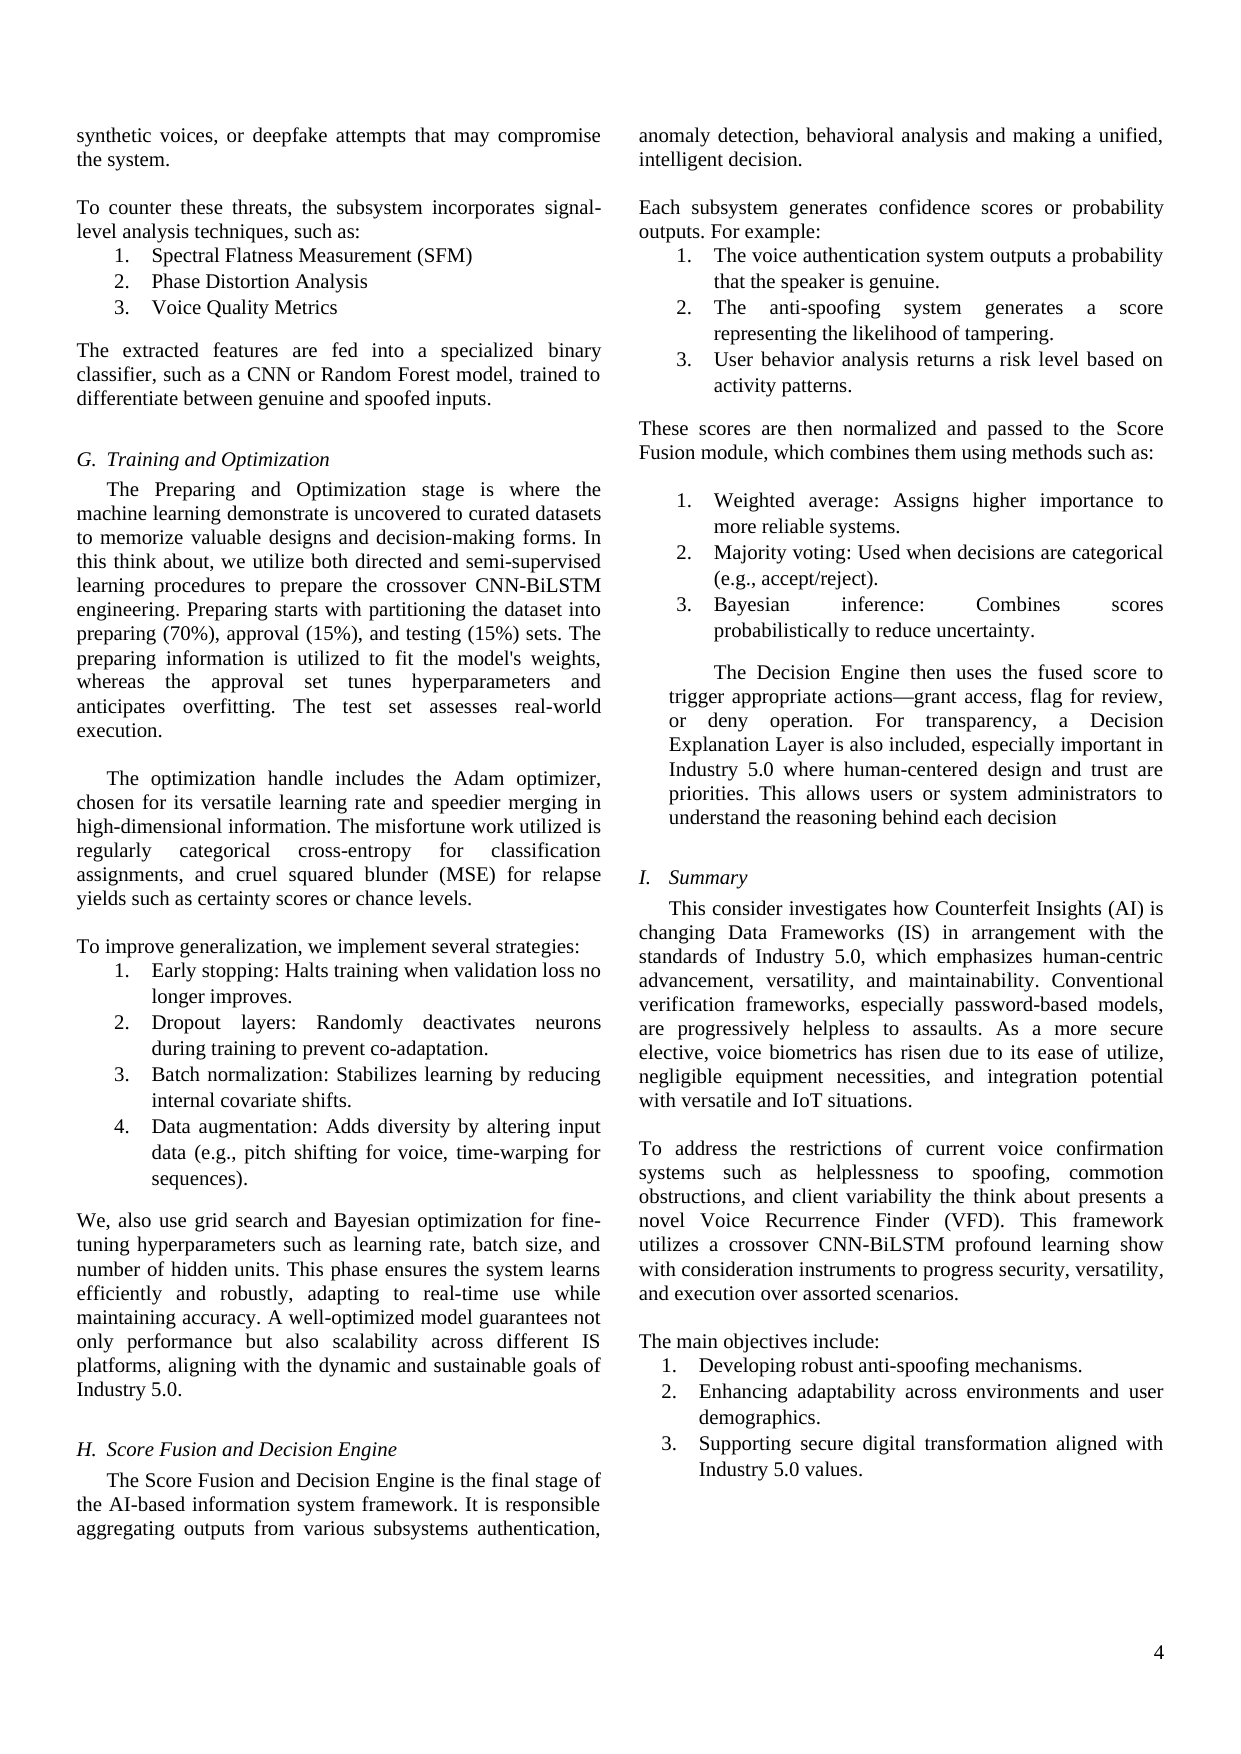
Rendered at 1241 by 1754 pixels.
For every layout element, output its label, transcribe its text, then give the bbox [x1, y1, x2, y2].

text To improve generalization, we implement several strategies: [76, 934, 601, 958]
text We, also use grid search and Bayesian optimization for fine-tuning hyperparameters such as learning rate, batch size, and number of hidden units. This phase ensures the system learns efficiently and robustly, adapting to real-time use while maintaining accuracy. A well-optimized model guarantees not only performance but also scalability across different IS platforms, aligning with the dynamic and sustainable goals of Industry 5.0. [76, 1208, 601, 1401]
list Early stopping: Halts training when validation loss no longer improves. [114, 958, 601, 1008]
list Supporting secure digital transformation aligned with Industry 5.0 values. [661, 1431, 1164, 1481]
list Weighted average: Assigns higher importance to more reliable systems. [676, 488, 1164, 538]
text Each subsystem generates confidence scores or probability outputs. For example: [639, 195, 1164, 243]
text These scores are then normalized and passed to the Score Fusion module, which combines them using methods such as: [639, 416, 1164, 464]
list Majority voting: Used when decisions are categorical (e.g., accept/reject). [676, 540, 1164, 590]
subtitle Summary [639, 865, 1164, 889]
list Developing robust anti-spoofing mechanisms. [661, 1353, 1164, 1377]
text The Score Fusion and Decision Engine is the final stage of the AI-based information system framework. It is responsible aggregating outputs from various subsystems authentication, anomaly detection, behavioral analysis and making a unified, intelligent decision. [639, 123, 1164, 171]
text This consider investigates how Counterfeit Insights (AI) is changing Data Frameworks (IS) in arrangement with the standards of Industry 5.0, which emphasizes human-centric advancement, versatility, and maintainability. Conventional verification frameworks, especially password-based models, are progressively helpless to assaults. As a more secure elective, voice biometrics has risen due to its ease of utilize, negligible equipment necessities, and integration potential with versatile and IoT situations. [639, 896, 1164, 1112]
text The Preparing and Optimization stage is where the machine learning demonstrate is uncovered to curated datasets to memorize valuable designs and decision-making forms. In this think about, we utilize both directed and semi-supervised learning procedures to prepare the crossover CNN-BiLSTM engineering. Preparing starts with partitioning the dataset into preparing (70%), approval (15%), and testing (15%) sets. The preparing information is utilized to fit the model's weights, whereas the approval set tunes hyperparameters and anticipates overfitting. The test set assesses real-world execution. [76, 477, 601, 742]
text The optimization handle includes the Adam optimizer, chosen for its versatile learning rate and speedier merging in high-dimensional information. The misfortune work utilized is regularly categorical cross-entropy for classification assignments, and cruel squared blunder (MSE) for relapse yields such as certainty scores or chance levels. [76, 766, 601, 910]
list Voice Quality Metrics [114, 295, 601, 319]
list Spectral Flatness Measurement (SFM) [114, 243, 601, 267]
list Data augmentation: Adds diversity by altering input data (e.g., pitch shifting for voice, time-warping for sequences). [114, 1114, 601, 1190]
text The Decision Engine then uses the fused score to trigger appropriate actions—grant access, flag for review, or deny operation. For transparency, a Decision Explanation Layer is also included, especially important in Industry 5.0 where human-centered design and trust are priorities. This allows users or system administrators to understand the reasoning behind each decision [669, 660, 1164, 829]
list Dropout layers: Randomly deactivates neurons during training to prevent co-adaptation. [114, 1010, 601, 1060]
list User behavior analysis returns a risk level based on activity patterns. [676, 347, 1164, 397]
list Phase Distortion Analysis [114, 269, 601, 293]
list Batch normalization: Stabilizes learning by reducing internal covariate shifts. [114, 1062, 601, 1112]
list The voice authentication system outputs a probability that the speaker is genuine. [676, 243, 1164, 293]
list Enhancing adaptability across environments and user demographics. [661, 1379, 1164, 1429]
list The anti-spoofing system generates a score representing the likelihood of tampering. [676, 295, 1164, 345]
text The main objectives include: [639, 1329, 1164, 1353]
list Bayesian inference: Combines scores probabilistically to reduce uncertainty. [676, 592, 1164, 642]
text The extracted features are fed into a specialized binary classifier, such as a CNN or Random Forest model, trained to differentiate between genuine and spoofed inputs. [76, 338, 601, 410]
text To address the restrictions of current voice confirmation systems such as helplessness to spoofing, commotion obstructions, and client variability the think about presents a novel Voice Recurrence Finder (VFD). This framework utilizes a crossover CNN-BiLSTM profound learning show with consideration instruments to progress security, versatility, and execution over assorted scenarios. [639, 1112, 1164, 1304]
text To counter these threats, the subsystem incorporates signal-level analysis techniques, such as: [76, 195, 601, 243]
text The Score Fusion and Decision Engine is the final stage of the AI-based information system framework. It is responsible aggregating outputs from various subsystems authentication, anomaly detection, behavioral analysis and making a unified, intelligent decision. [76, 1468, 601, 1540]
subtitle Score Fusion and Decision Engine [76, 1437, 601, 1461]
subtitle Training and Optimization [76, 447, 601, 471]
